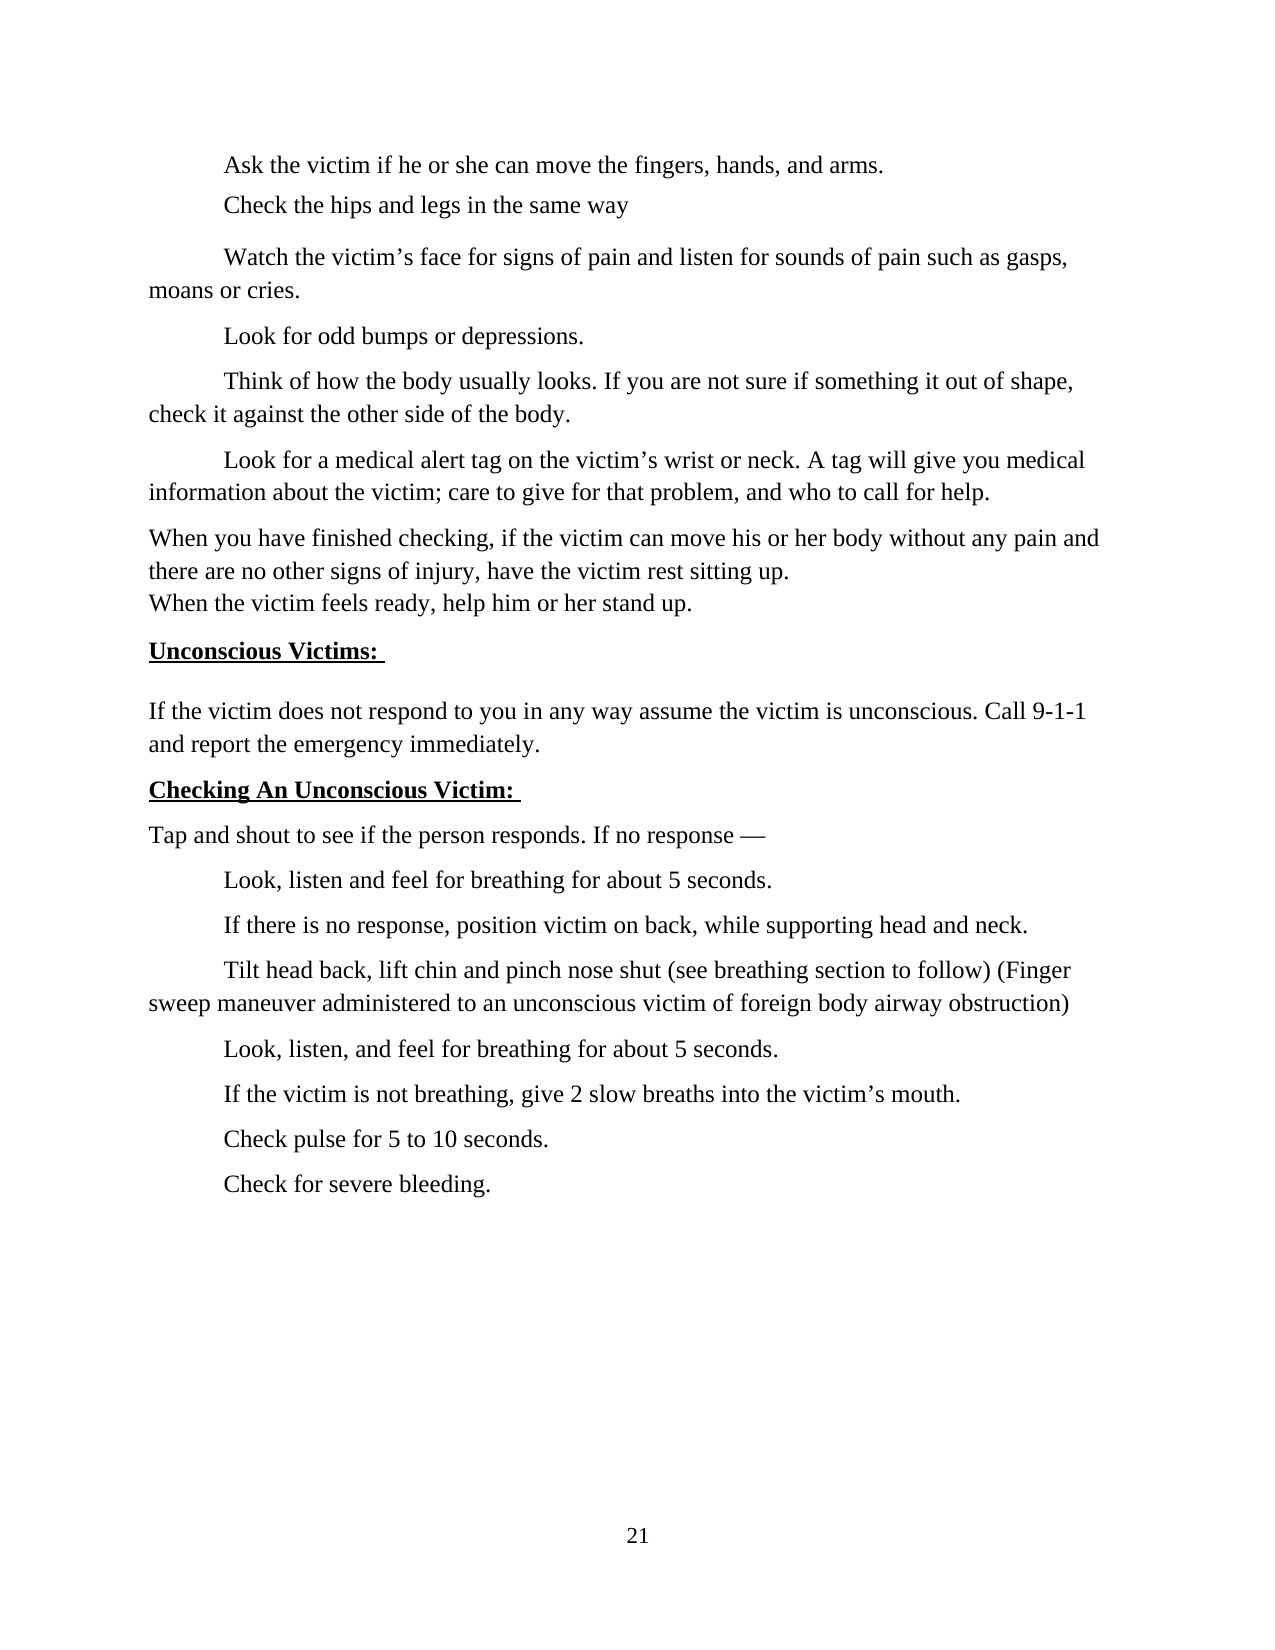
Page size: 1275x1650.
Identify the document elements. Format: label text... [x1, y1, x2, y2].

text Tap and shout to see if the person responds. If no response — [148, 820, 1127, 849]
text When the victim feels ready, help him or her stand up. Unconscious Victims: [148, 588, 1127, 665]
text Tilt head back, lift chin and pinch nose shut (see breathing section to follow) (Finger sweep maneuver administered to an unconscious victim of foreign body airway obstruction) [148, 956, 1127, 1017]
text Check for severe bleeding. [223, 1169, 1127, 1198]
text Look, listen and feel for breathing for about 5 seconds. [223, 865, 1127, 894]
text Check pulse for 5 to 10 seconds. [223, 1124, 1127, 1153]
text If the victim is not breathing, give 2 slow breaths into the victim’s mouth. [223, 1079, 1127, 1108]
text Look for a medical alert tag on the victim’s wrist or neck. A tag will give you medical information about the victim; care to give for that problem, and who to call for help. [148, 445, 1127, 506]
text Look, listen, and feel for breathing for about 5 seconds. [223, 1034, 1127, 1063]
text Ask the victim if he or she can move the fingers, hands, and arms. Check the hips and legs in the same way [223, 150, 887, 219]
text When you have finished checking, if the victim can move his or her body without any pain and there are no other signs of injury, have the victim rest sitting up. [148, 523, 1127, 584]
text If the victim does not respond to you in any way assume the victim is unconscious. Call 9-1-1 and report the emergency immediately. [148, 696, 1127, 758]
text Watch the victim’s face for signs of pain and listen for sounds of pain such as gasps, moans or cries. [148, 242, 1127, 304]
text Checking An Unconscious Victim: [148, 775, 1127, 804]
text Think of how the body usually looks. If you are not sure if something it out of shape, check it against the other side of the body. [148, 366, 1127, 428]
text If there is no response, position victim on back, while supporting head and neck. [223, 910, 1127, 939]
text Look for odd bumps or depressions. [223, 321, 1127, 350]
